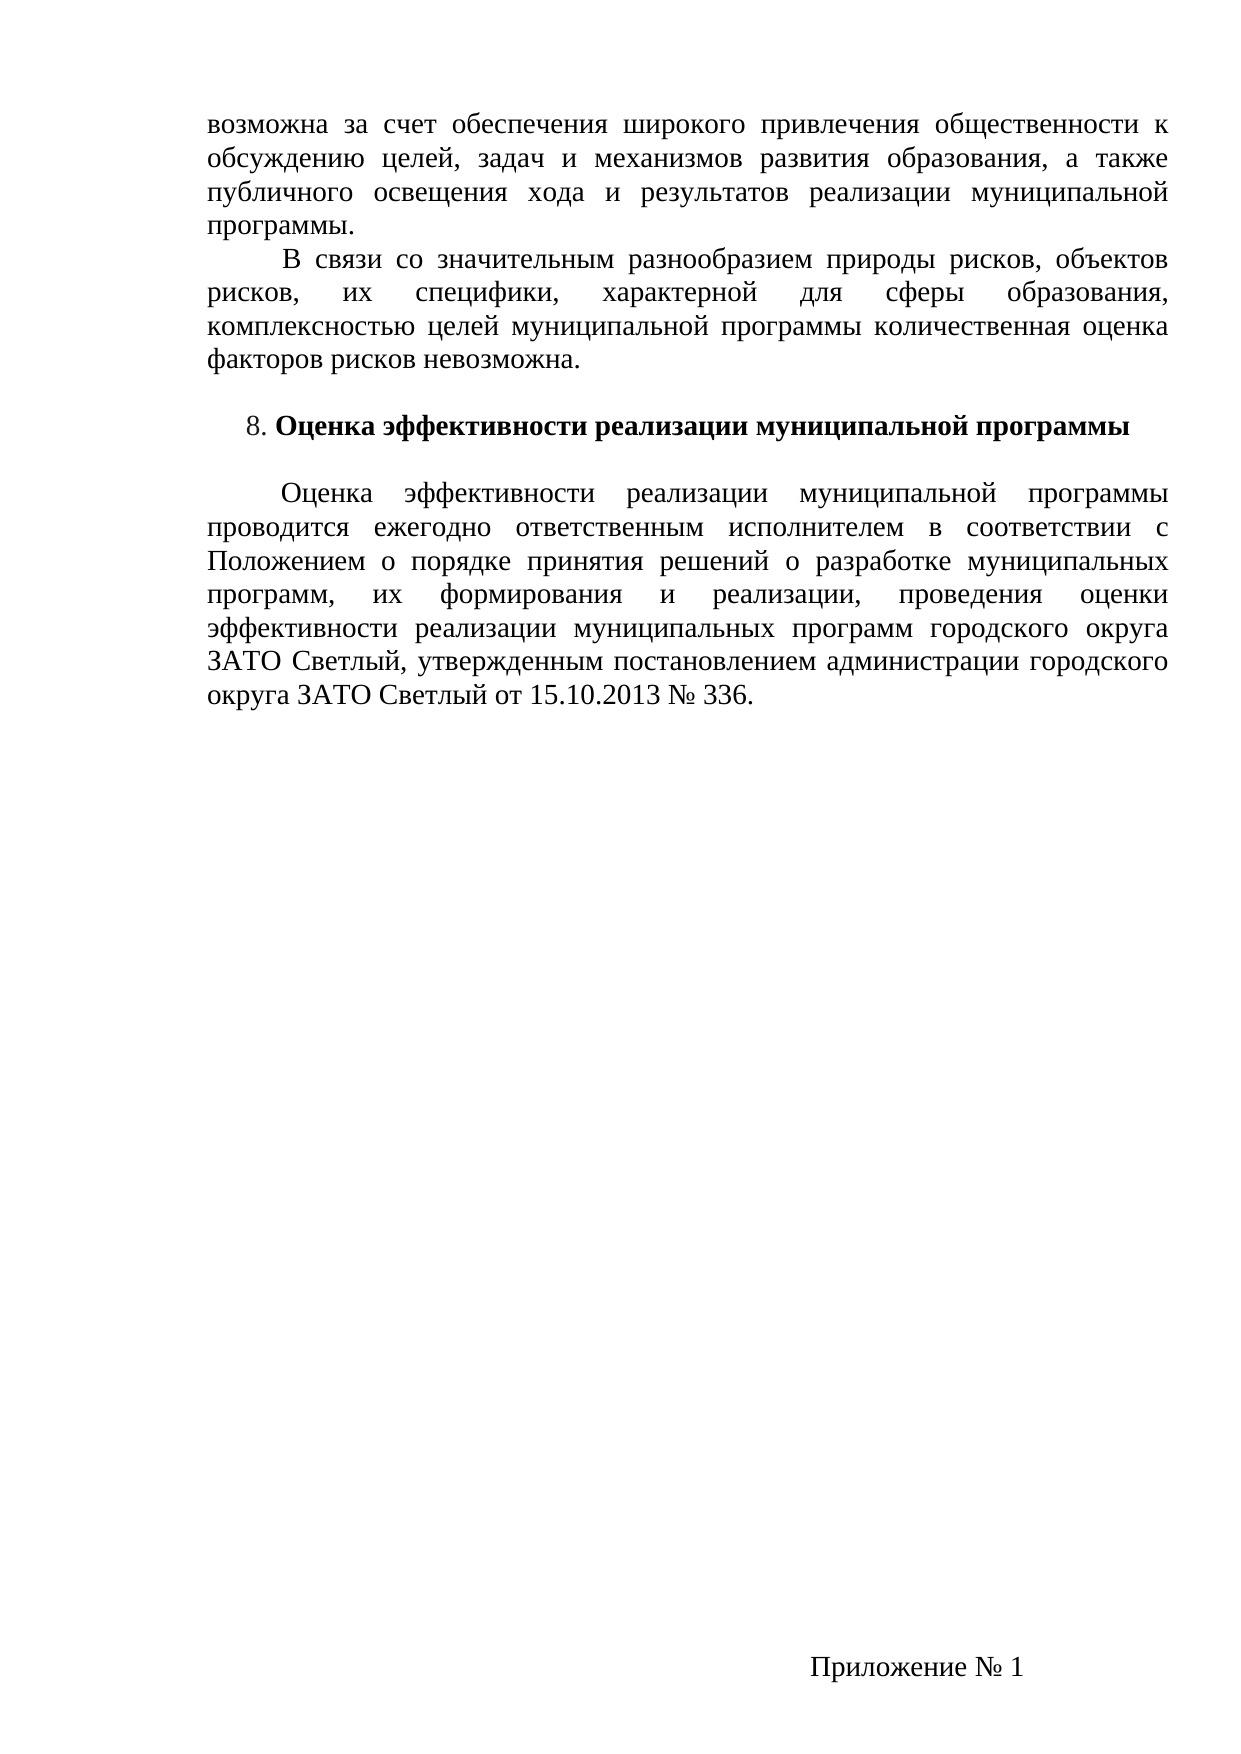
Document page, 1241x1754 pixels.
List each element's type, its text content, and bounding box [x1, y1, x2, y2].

text В связи со значительным разнообразием природы рисков, объектов рисков, их специфики, характерной для сферы образования, комплексностью целей муниципальной программы количественная оценка факторов рисков невозможна. [207, 241, 1169, 375]
text Оценка эффективности реализации муниципальной программы проводится ежегодно ответственным исполнителем в соответствии с Положением о порядке принятия решений о разработке муниципальных программ, их формирования и реализации, проведения оценки эффективности реализации муниципальных программ городского округа ЗАТО Светлый, утвержденным постановлением администрации городского округа ЗАТО Светлый от 15.10.2013 № 336. [207, 476, 1169, 710]
text возможна за счет обеспечения широкого привлечения общественности к обсуждению целей, задач и механизмов развития образования, а также публичного освещения хода и результатов реализации муниципальной программы. [207, 107, 1169, 241]
text Приложение № 1 [664, 1649, 1169, 1683]
list 8. Оценка эффективности реализации муниципальной программы [207, 408, 1169, 442]
